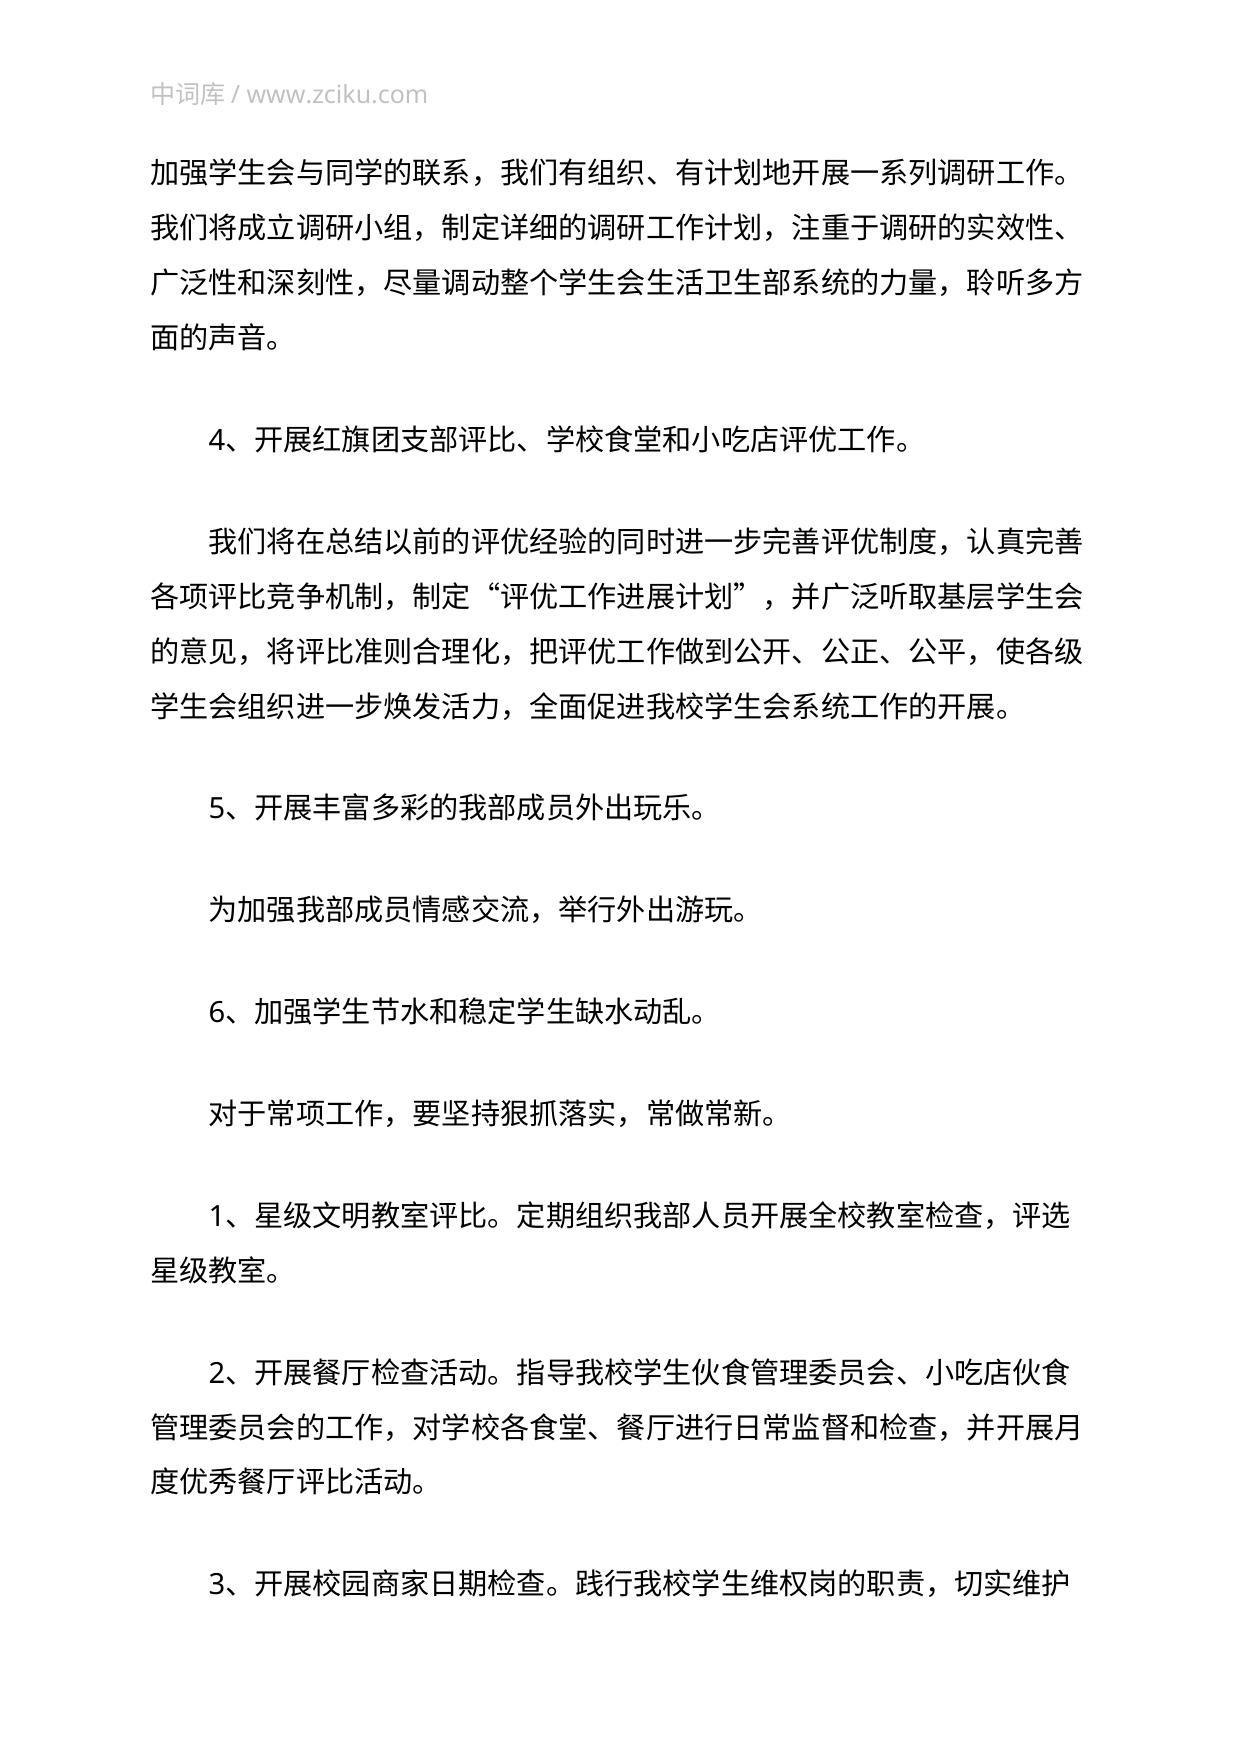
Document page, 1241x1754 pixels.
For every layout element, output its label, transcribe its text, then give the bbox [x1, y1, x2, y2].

text 1、星级文明教室评比。定期组织我部人员开展全校教室检查，评选星级教室。 [150, 1192, 1090, 1290]
text 5、开展丰富多彩的我部成员外出玩乐。 [150, 785, 1090, 827]
text 6、加强学生节水和稳定学生缺水动乱。 [150, 989, 1090, 1031]
text 4、开展红旗团支部评比、学校食堂和小吃店评优工作。 [150, 416, 1090, 459]
text 2、开展餐厅检查活动。指导我校学生伙食管理委员会、小吃店伙食管理委员会的工作，对学校各食堂、餐厅进行日常监督和检查，并开展月度优秀餐厅评比活动。 [150, 1349, 1090, 1501]
text 对于常项工作，要坚持狠抓落实，常做常新。 [150, 1091, 1090, 1133]
text 我们将在总结以前的评优经验的同时进一步完善评优制度，认真完善各项评比竞争机制，制定“评优工作进展计划”，并广泛听取基层学生会的意见，将评比准则合理化，把评优工作做到公开、公正、公平，使各级学生会组织进一步焕发活力，全面促进我校学生会系统工作的开展。 [150, 518, 1090, 725]
text 为加强我部成员情感交流，举行外出游玩。 [150, 887, 1090, 929]
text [150, 1561, 1090, 1603]
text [150, 150, 1090, 357]
